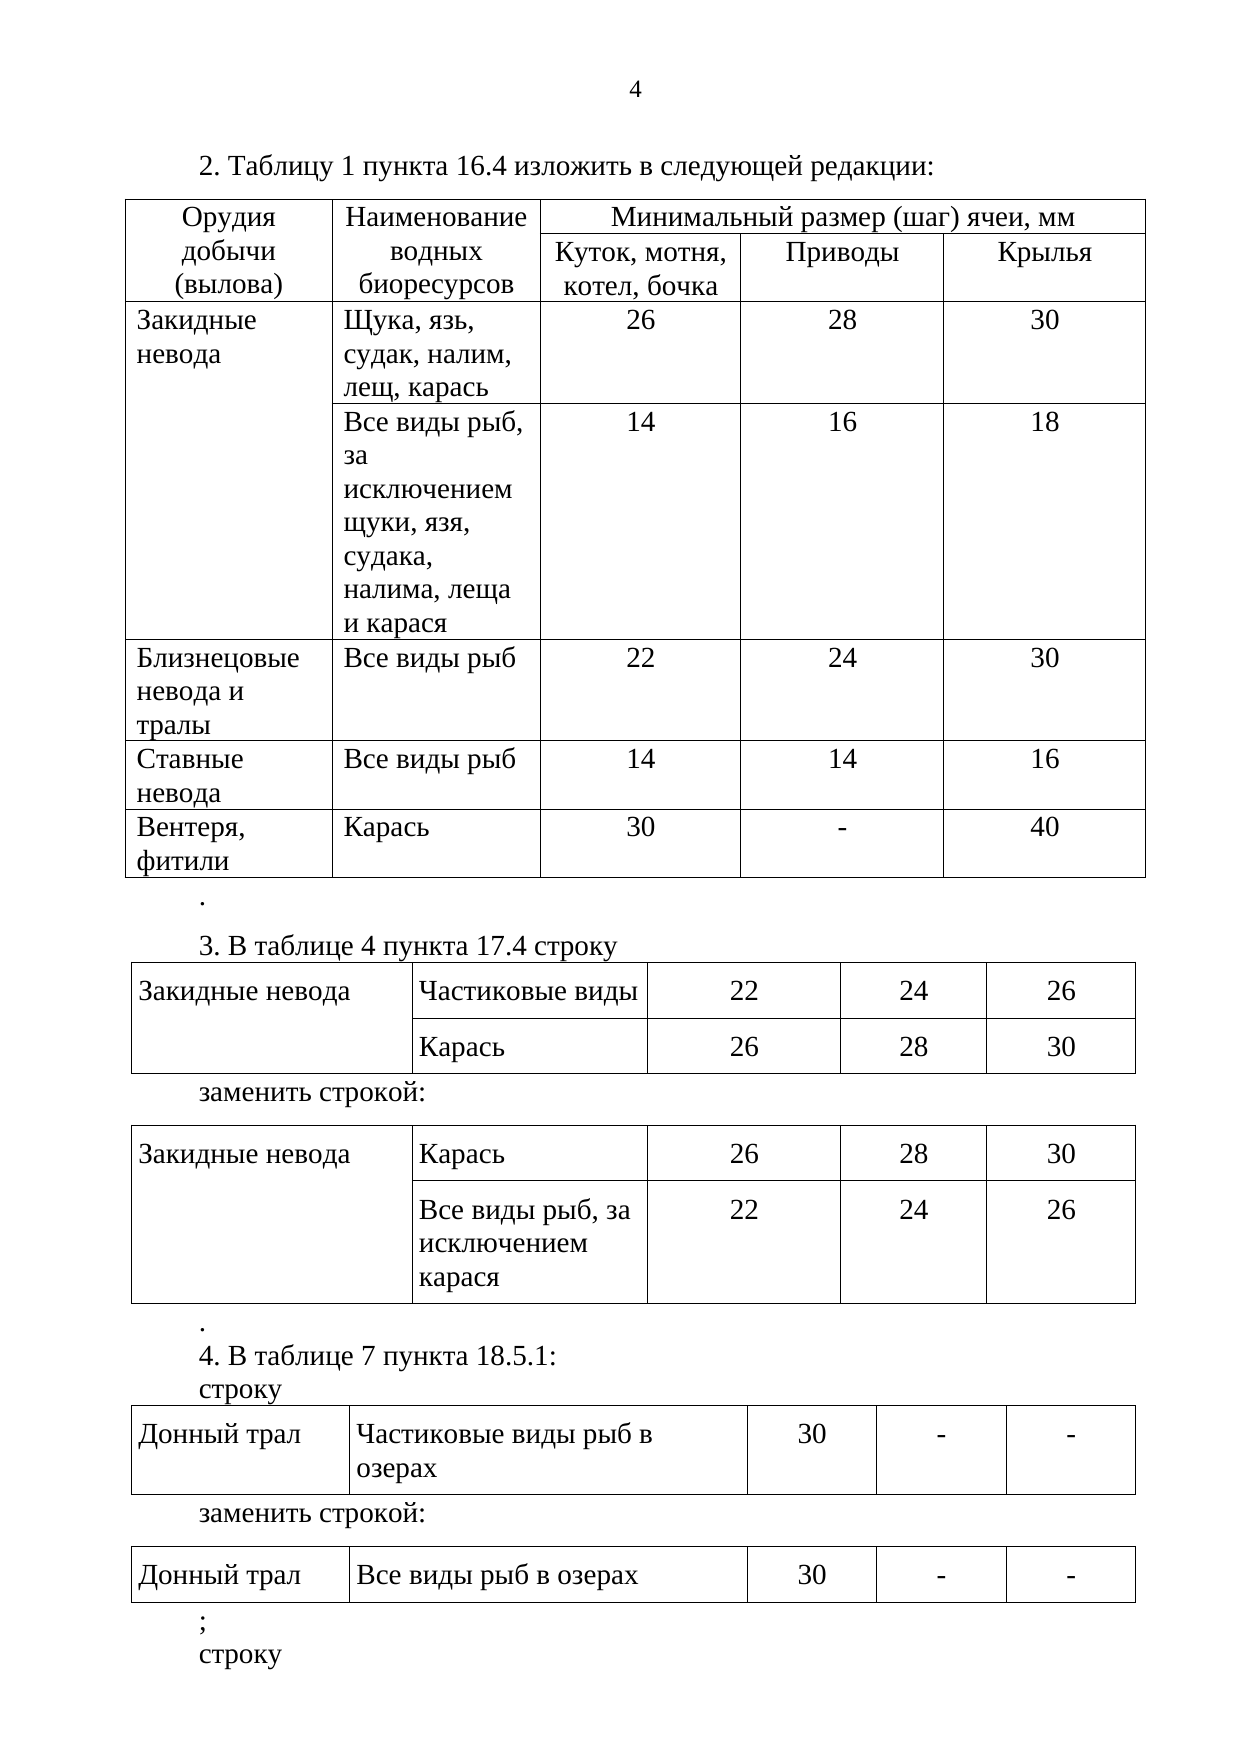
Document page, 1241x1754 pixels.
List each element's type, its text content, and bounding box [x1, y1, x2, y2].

table_cell Крылья [944, 234, 1145, 301]
text . [125, 1304, 1146, 1338]
table_cell 16 [741, 404, 943, 639]
table_cell 14 [541, 404, 740, 639]
table_header 22 [648, 963, 840, 1017]
table_cell 14 [541, 741, 740, 808]
table_cell 26 [541, 302, 740, 403]
table_cell 22 [541, 640, 740, 740]
table_cell 18 [944, 404, 1145, 639]
table_header Донный трал [132, 1406, 349, 1494]
table_cell 16 [944, 741, 1145, 808]
table_cell Приводы [741, 234, 943, 301]
table_cell - [741, 810, 943, 877]
table_header 26 [987, 963, 1135, 1017]
text 3. В таблице 4 пункта 17.4 строку [125, 928, 1146, 962]
table_cell 24 [841, 1181, 986, 1303]
text . [125, 878, 1146, 911]
table_header 26 [648, 1126, 840, 1180]
table_cell 26 [987, 1181, 1135, 1303]
table_cell 40 [944, 810, 1145, 877]
table_header Наименование водных биоресурсов [333, 200, 540, 301]
table_cell 30 [987, 1019, 1135, 1073]
text строку [125, 1371, 1146, 1405]
table_header Все виды рыб в озерах [350, 1547, 747, 1602]
table_cell 30 [541, 810, 740, 877]
table_cell 24 [741, 640, 943, 740]
table_header Закидные невода [132, 1126, 412, 1303]
table_cell Вентеря, фитили [126, 810, 332, 877]
table_header Орудия добычи (вылова) [126, 200, 332, 301]
text заменить строкой: [125, 1074, 1146, 1108]
text ; [125, 1603, 1146, 1636]
table_header 24 [841, 963, 986, 1017]
text строку [125, 1636, 1146, 1670]
table_header Частиковые виды [413, 963, 647, 1017]
table_cell Все виды рыб [333, 741, 540, 808]
table_header 30 [748, 1547, 876, 1602]
table_header - [877, 1406, 1006, 1494]
table_header 28 [841, 1126, 986, 1180]
table_header - [877, 1547, 1006, 1602]
table_cell 30 [944, 302, 1145, 403]
table_cell Ставные невода [126, 741, 332, 808]
table_header 30 [987, 1126, 1135, 1180]
table_cell 28 [741, 302, 943, 403]
table_cell 28 [841, 1019, 986, 1073]
table_cell Все виды рыб, за исключением карася [413, 1181, 647, 1303]
table_cell Карась [333, 810, 540, 877]
table_cell Закидные невода [126, 302, 332, 639]
text 4. В таблице 7 пункта 18.5.1: [125, 1338, 1146, 1371]
text 2. Таблицу 1 пункта 16.4 изложить в следующей редакции: [125, 131, 1146, 182]
text заменить строкой: [125, 1495, 1146, 1529]
table_header Карась [413, 1126, 647, 1180]
table_header Закидные невода [132, 963, 412, 1073]
table_cell Щука, язь, судак, налим, лещ, карась [333, 302, 540, 403]
table_header - [1007, 1406, 1135, 1494]
table_cell Все виды рыб, за исключением щуки, язя, судака, налима, леща и карася [333, 404, 540, 639]
table_header Частиковые виды рыб в озерах [350, 1406, 747, 1494]
table_header Донный трал [132, 1547, 349, 1602]
table_cell Все виды рыб [333, 640, 540, 740]
table_header 30 [748, 1406, 876, 1494]
table_cell 26 [648, 1019, 840, 1073]
table_cell Карась [413, 1019, 647, 1073]
table_header - [1007, 1547, 1135, 1602]
table_cell 30 [944, 640, 1145, 740]
table_header Минимальный размер (шаг) ячеи, мм [541, 200, 1145, 233]
table_cell Близнецовые невода и тралы [126, 640, 332, 740]
table_cell 14 [741, 741, 943, 808]
table_cell Куток, мотня, котел, бочка [541, 234, 740, 301]
table_cell 22 [648, 1181, 840, 1303]
